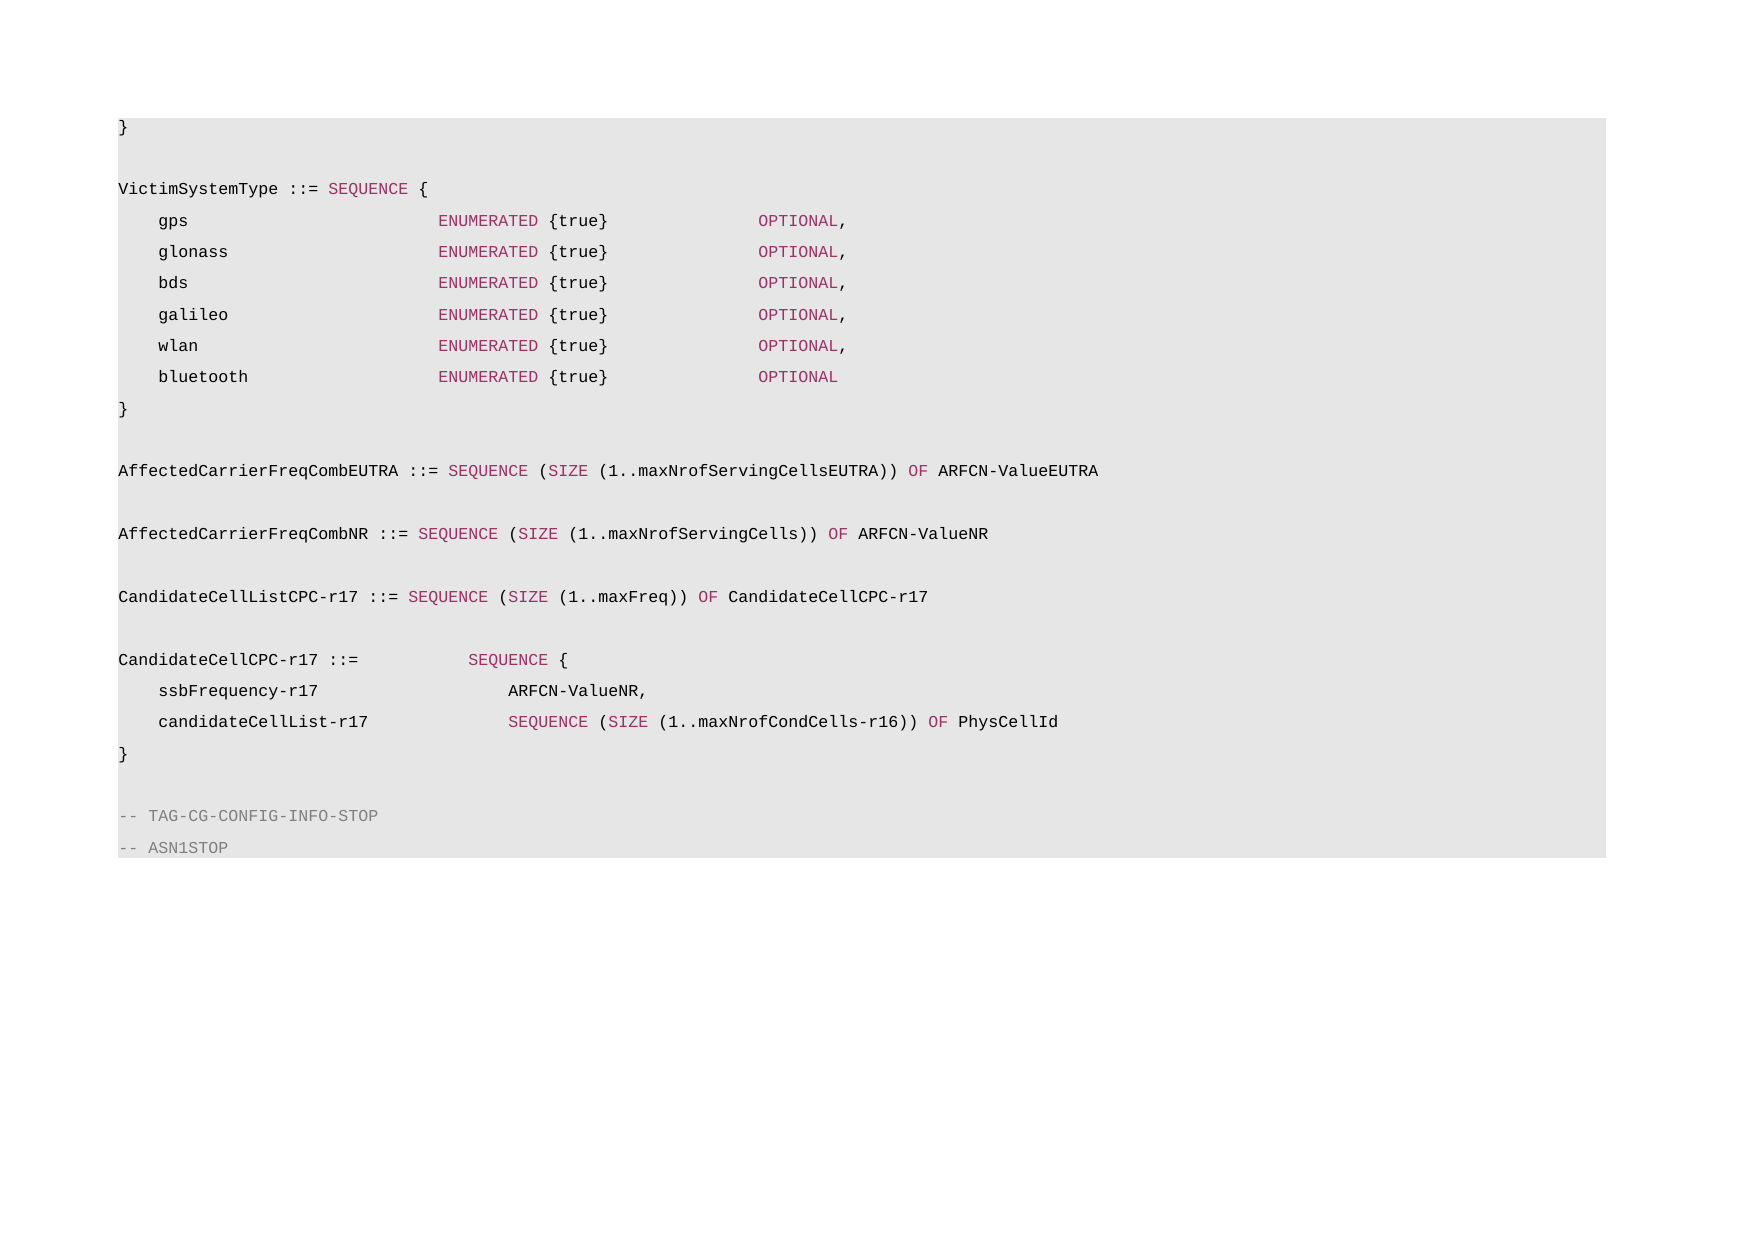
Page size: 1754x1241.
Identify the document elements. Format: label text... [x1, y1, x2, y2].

text bluetooth ENUMERATED {true} OPTIONAL [118, 369, 1606, 388]
text candidateCellList-r17 SEQUENCE (SIZE (1..maxNrofCondCells-r16)) OF PhysCellId [118, 714, 1606, 733]
text ssbFrequency-r17 ARFCN-ValueNR, [118, 682, 1606, 701]
text VictimSystemType ::= SEQUENCE { [118, 181, 1606, 200]
text AffectedCarrierFreqCombEUTRA ::= SEQUENCE (SIZE (1..maxNrofServingCellsEUTRA)) OF ARFCN-ValueEUTRA [118, 463, 1606, 482]
text } [118, 118, 1606, 137]
text CandidateCellCPC-r17 ::= SEQUENCE { [118, 651, 1606, 670]
text } [118, 745, 1606, 764]
text -- TAG-CG-CONFIG-INFO-STOP [118, 808, 1606, 827]
text -- ASN1STOP [118, 839, 1606, 858]
text bds ENUMERATED {true} OPTIONAL, [118, 275, 1606, 294]
text gps ENUMERATED {true} OPTIONAL, [118, 212, 1606, 231]
text wlan ENUMERATED {true} OPTIONAL, [118, 338, 1606, 356]
text } [118, 400, 1606, 419]
text CandidateCellListCPC-r17 ::= SEQUENCE (SIZE (1..maxFreq)) OF CandidateCellCPC-r17 [118, 588, 1606, 607]
text glonass ENUMERATED {true} OPTIONAL, [118, 243, 1606, 262]
text galileo ENUMERATED {true} OPTIONAL, [118, 306, 1606, 325]
text AffectedCarrierFreqCombNR ::= SEQUENCE (SIZE (1..maxNrofServingCells)) OF ARFCN-ValueNR [118, 526, 1606, 544]
